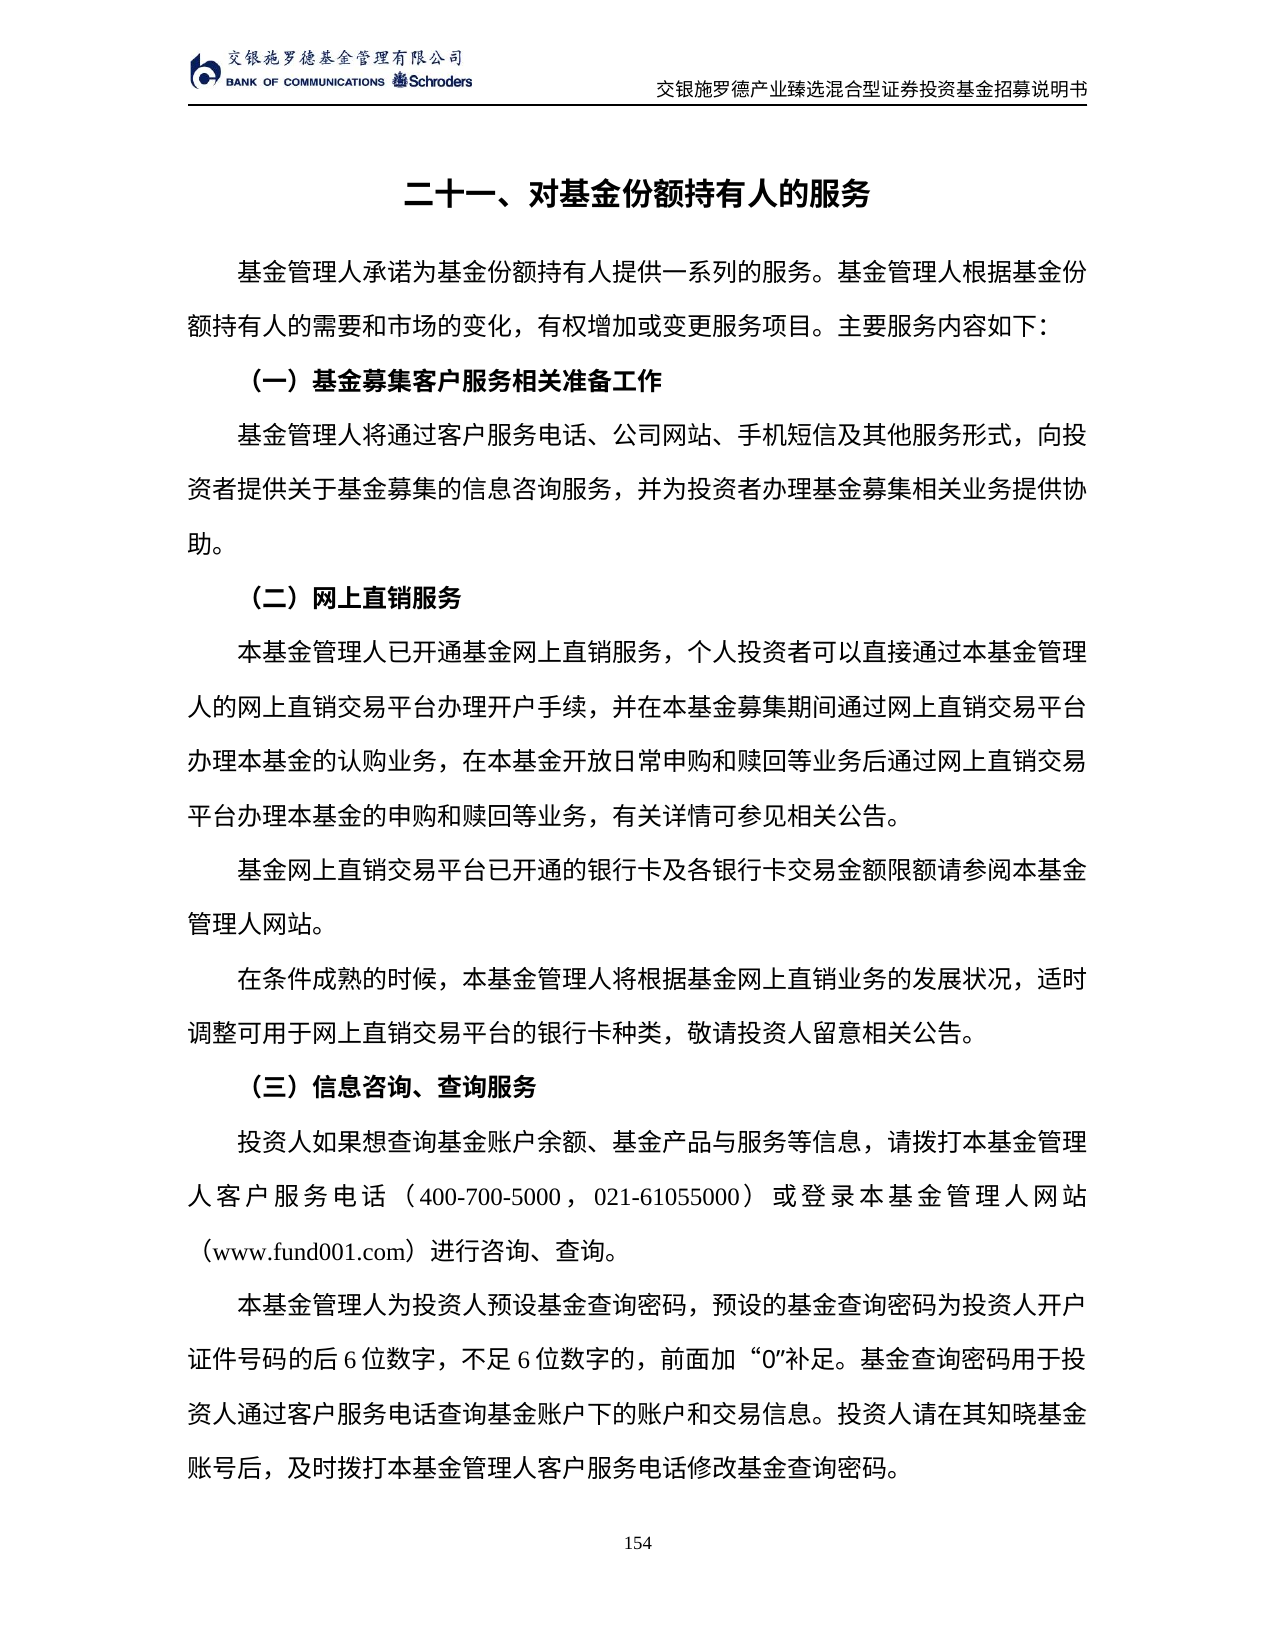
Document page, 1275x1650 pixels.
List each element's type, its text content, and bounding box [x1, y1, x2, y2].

text （三）信息咨询、查询服务 [187, 1068, 1087, 1104]
text 在条件成熟的时候，本基金管理人将根据基金网上直销业务的发展状况，适时调整可用于网上直销交易平台的银行卡种类，敬请投资人留意相关公告。 [187, 959, 1087, 1050]
text 本基金管理人已开通基金网上直销服务，个人投资者可以直接通过本基金管理人的网上直销交易平台办理开户手续，并在本基金募集期间通过网上直销交易平台办理本基金的认购业务，在本基金开放日常申购和赎回等业务后通过网上直销交易平台办理本基金的申购和赎回等业务，有关详情可参见相关公告。 [187, 633, 1087, 832]
picture [190, 50, 472, 89]
text 基金网上直销交易平台已开通的银行卡及各银行卡交易金额限额请参阅本基金管理人网站。 [187, 850, 1087, 941]
text 基金管理人承诺为基金份额持有人提供一系列的服务。基金管理人根据基金份额持有人的需要和市场的变化，有权增加或变更服务项目。主要服务内容如下： [187, 252, 1087, 343]
text 投资人如果想查询基金账户余额、基金产品与服务等信息，请拨打本基金管理人客户服务电话（400-700-5000，021-61055000）或登录本基金管理人网站（www.fund001.com）进行咨询、查询。 [187, 1122, 1087, 1267]
text 本基金管理人为投资人预设基金查询密码，预设的基金查询密码为投资人开户证件号码的后6位数字，不足6位数字的，前面加“0”补足。基金查询密码用于投资人通过客户服务电话查询基金账户下的账户和交易信息。投资人请在其知晓基金账号后，及时拨打本基金管理人客户服务电话修改基金查询密码。 [187, 1285, 1087, 1485]
text （二）网上直销服务 [187, 578, 1087, 615]
text 基金管理人将通过客户服务电话、公司网站、手机短信及其他服务形式，向投资者提供关于基金募集的信息咨询服务，并为投资者办理基金募集相关业务提供协助。 [187, 415, 1087, 560]
text 二十一、对基金份额持有人的服务 [187, 169, 1087, 215]
text （一）基金募集客户服务相关准备工作 [187, 361, 1087, 397]
